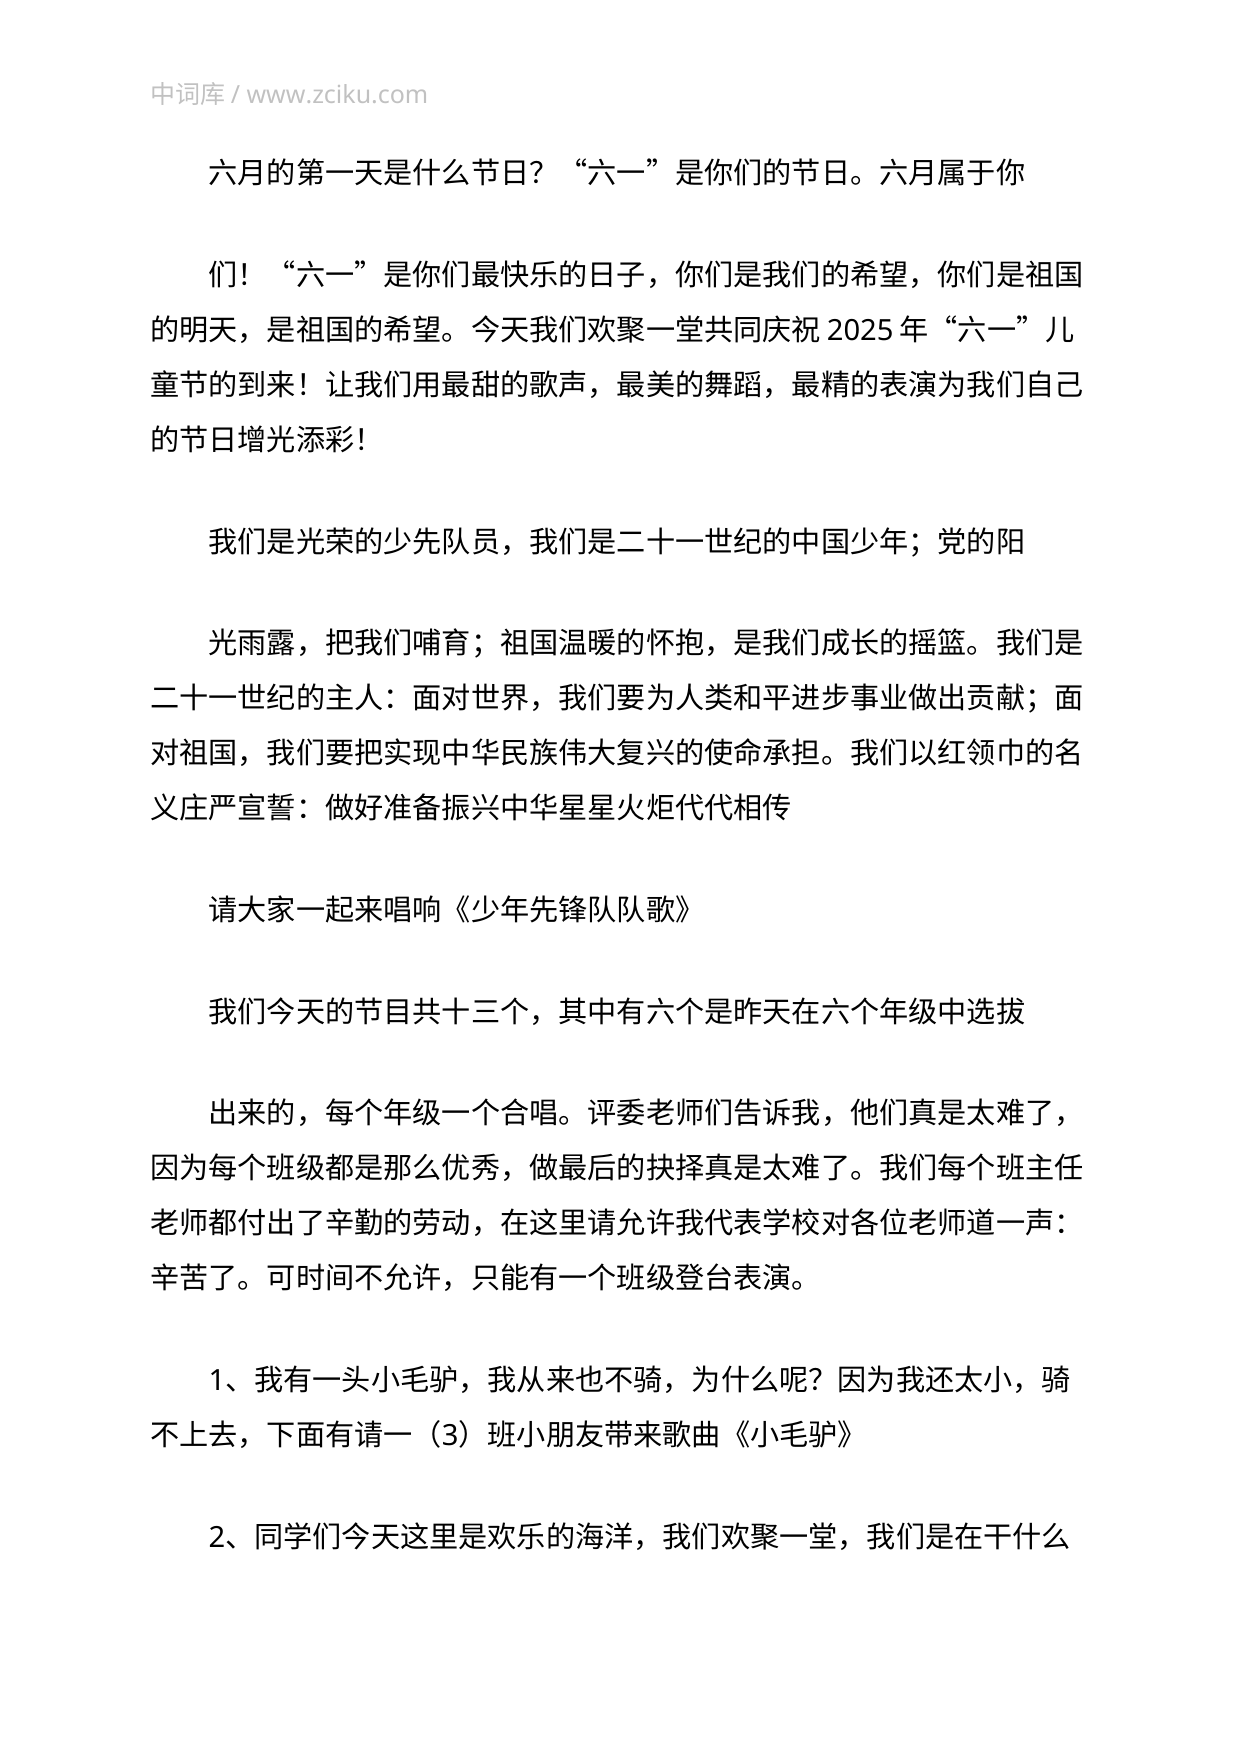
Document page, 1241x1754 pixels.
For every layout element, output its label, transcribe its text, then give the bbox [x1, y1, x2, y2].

text 请大家一起来唱响《少年先锋队队歌》 [150, 887, 1090, 929]
text 六月的第一天是什么节日？“六一”是你们的节日。六月属于你 [150, 150, 1090, 192]
text 出来的，每个年级一个合唱。评委老师们告诉我，他们真是太难了，因为每个班级都是那么优秀，做最后的抉择真是太难了。我们每个班主任老师都付出了辛勤的劳动，在这里请允许我代表学校对各位老师道一声：辛苦了。可时间不允许，只能有一个班级登台表演。 [150, 1090, 1090, 1297]
text 光雨露，把我们哺育；祖国温暖的怀抱，是我们成长的摇篮。我们是二十一世纪的主人：面对世界，我们要为人类和平进步事业做出贡献；面对祖国，我们要把实现中华民族伟大复兴的使命承担。我们以红领巾的名义庄严宣誓：做好准备振兴中华星星火炬代代相传 [150, 620, 1090, 827]
text 1、我有一头小毛驴，我从来也不骑，为什么呢？因为我还太小，骑不上去，下面有请一（3）班小朋友带来歌曲《小毛驴》 [150, 1357, 1090, 1454]
text 们！“六一”是你们最快乐的日子，你们是我们的希望，你们是祖国的明天，是祖国的希望。今天我们欢聚一堂共同庆祝2025年“六一”儿童节的到来！让我们用最甜的歌声，最美的舞蹈，最精的表演为我们自己的节日增光添彩！ [150, 252, 1090, 459]
text 我们是光荣的少先队员，我们是二十一世纪的中国少年；党的阳 [150, 518, 1090, 561]
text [150, 1513, 1090, 1556]
text 我们今天的节目共十三个，其中有六个是昨天在六个年级中选拔 [150, 988, 1090, 1031]
